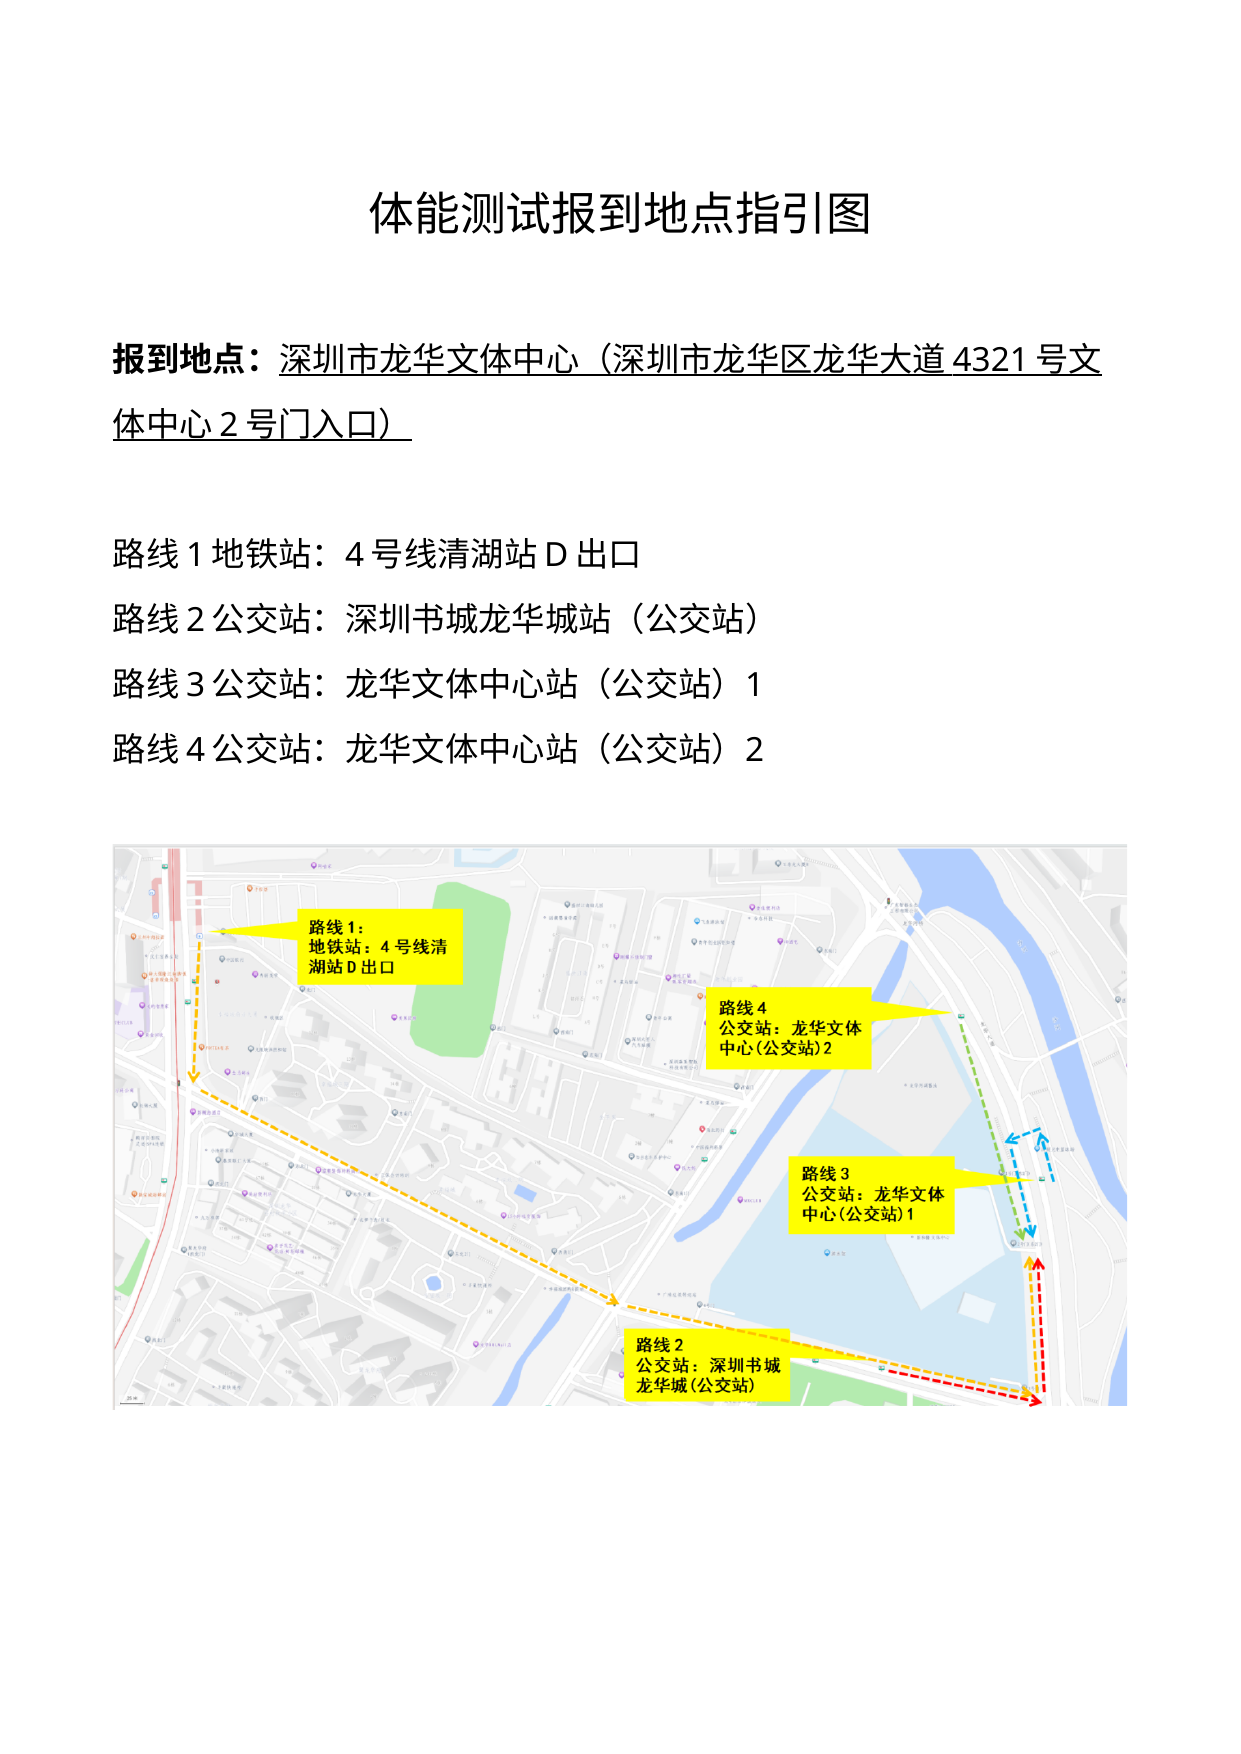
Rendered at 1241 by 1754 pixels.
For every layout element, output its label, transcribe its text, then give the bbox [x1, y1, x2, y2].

text 路线4公交站：龙华文体中心站（公交站）2 [112, 714, 1128, 779]
text 路线2公交站：深圳书城龙华城站（公交站） [112, 584, 1128, 649]
text 体能测试报到地点指引图 [112, 162, 1128, 259]
text 报到地点：深圳市龙华文体中心（深圳市龙华区龙华大道4321号文体中心2号门入口） [112, 324, 1128, 454]
picture [112, 844, 1128, 1410]
text 路线1地铁站：4号线清湖站D出口 [112, 519, 1128, 584]
text 路线3公交站：龙华文体中心站（公交站）1 [112, 649, 1128, 714]
